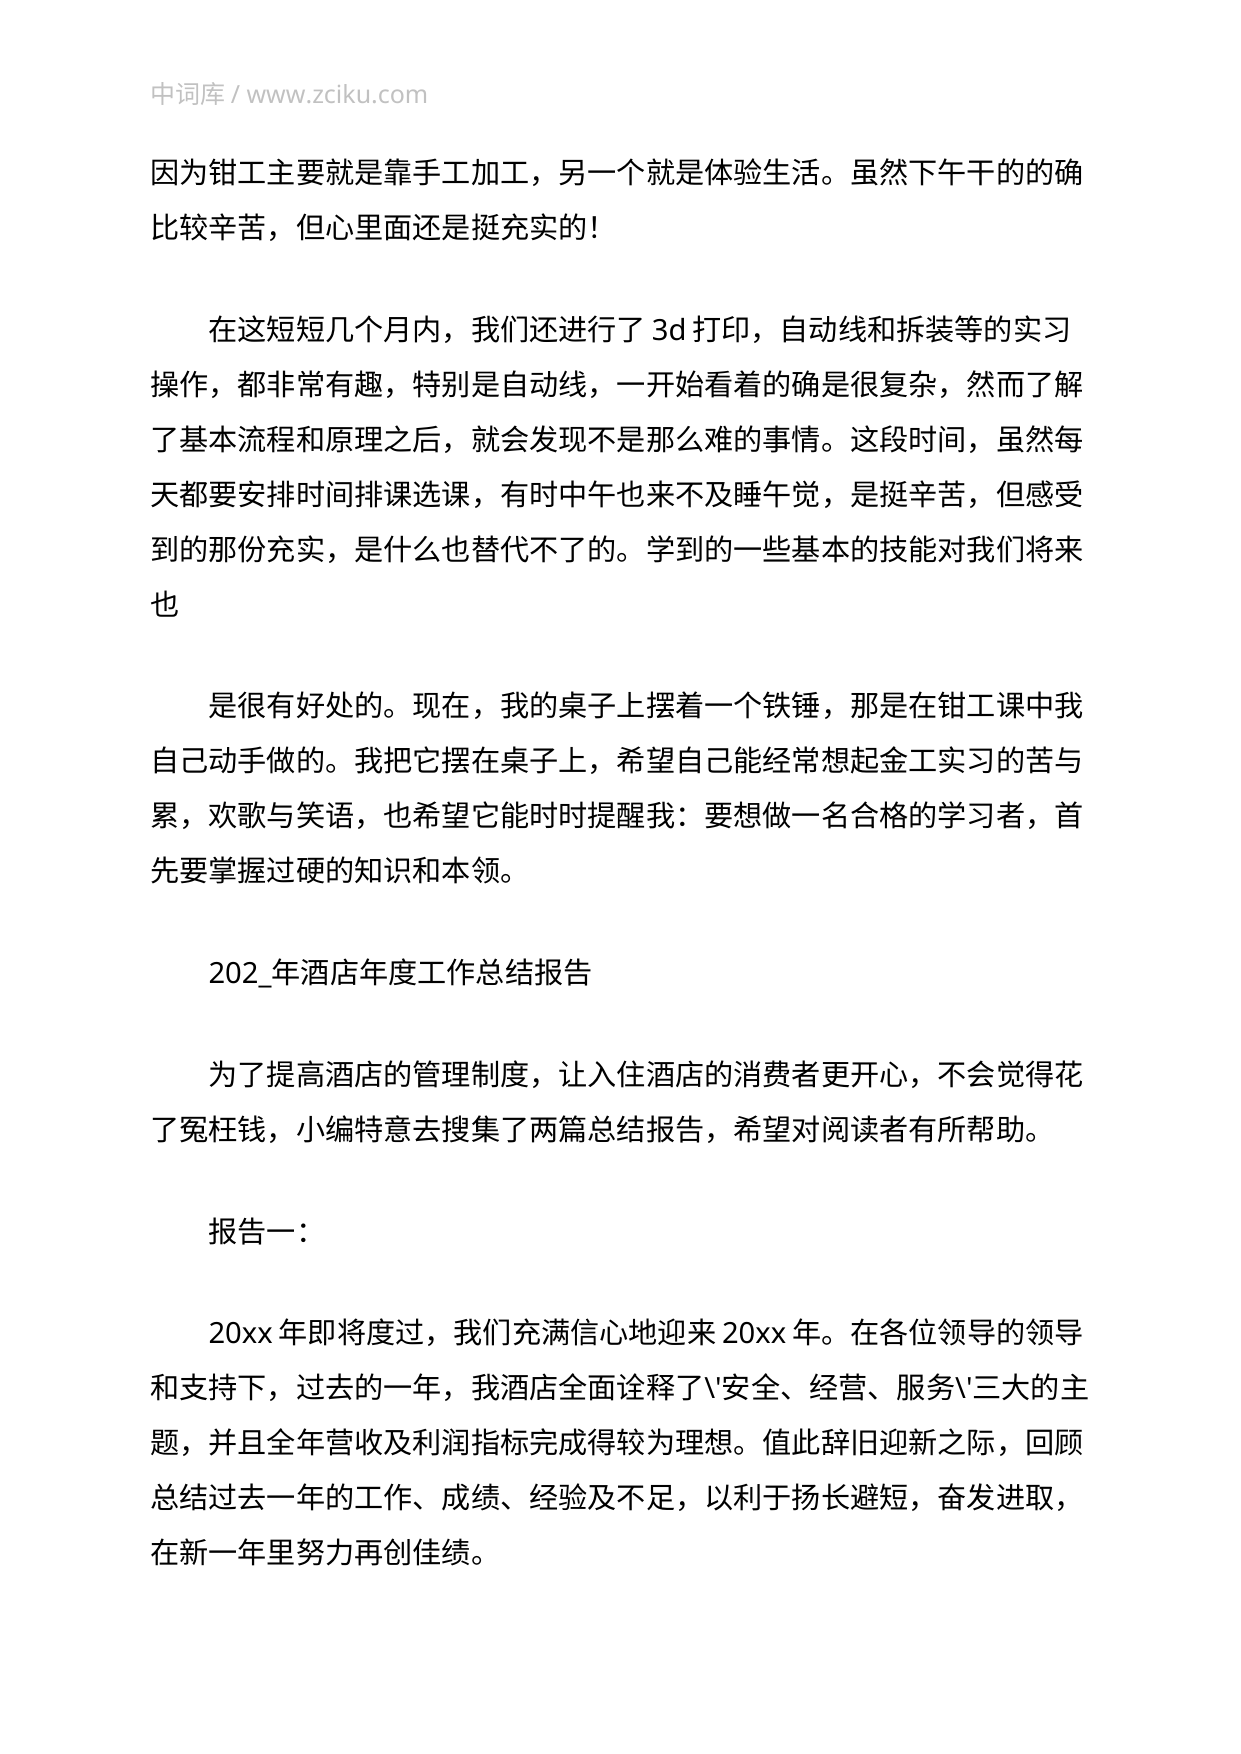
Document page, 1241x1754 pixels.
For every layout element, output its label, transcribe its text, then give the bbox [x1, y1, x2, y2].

text 是很有好处的。现在，我的桌子上摆着一个铁锤，那是在钳工课中我自己动手做的。我把它摆在桌子上，希望自己能经常想起金工实习的苦与累，欢歌与笑语，也希望它能时时提醒我：要想做一名合格的学习者，首先要掌握过硬的知识和本领。 [150, 683, 1090, 890]
text 20xx年即将度过，我们充满信心地迎来20xx年。在各位领导的领导和支持下，过去的一年，我酒店全面诠释了\'安全、经营、服务\'三大的主题，并且全年营收及利润指标完成得较为理想。值此辞旧迎新之际，回顾总结过去一年的工作、成绩、经验及不足，以利于扬长避短，奋发进取，在新一年里努力再创佳绩。 [150, 1310, 1090, 1572]
text 202_年酒店年度工作总结报告 [150, 949, 1090, 992]
text 为了提高酒店的管理制度，让入住酒店的消费者更开心，不会觉得花了冤枉钱，小编特意去搜集了两篇总结报告，希望对阅读者有所帮助。 [150, 1051, 1090, 1149]
text 报告一： [150, 1208, 1090, 1250]
text 在这短短几个月内，我们还进行了3d打印，自动线和拆装等的实习操作，都非常有趣，特别是自动线，一开始看着的确是很复杂，然而了解了基本流程和原理之后，就会发现不是那么难的事情。这段时间，虽然每天都要安排时间排课选课，有时中午也来不及睡午觉，是挺辛苦，但感受到的那份充实，是什么也替代不了的。学到的一些基本的技能对我们将来也 [150, 307, 1090, 623]
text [150, 150, 1090, 247]
